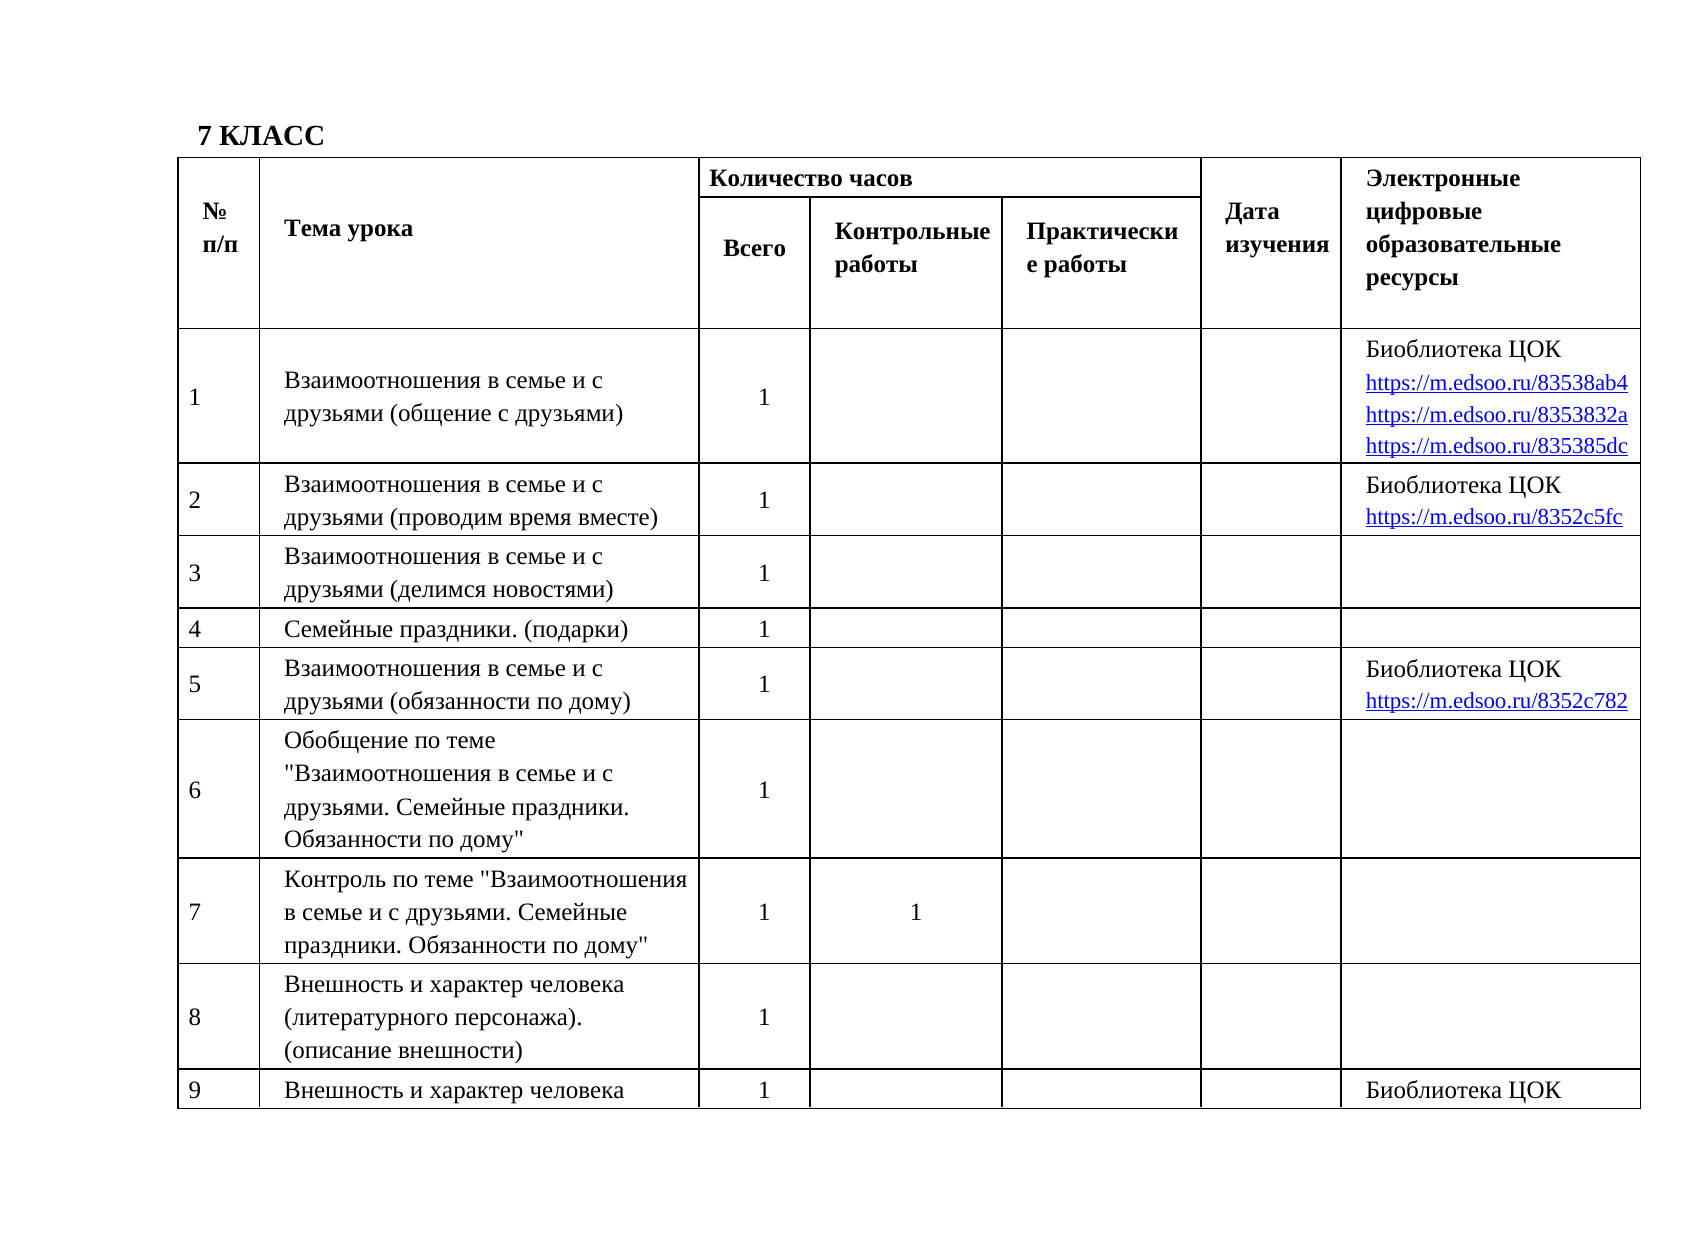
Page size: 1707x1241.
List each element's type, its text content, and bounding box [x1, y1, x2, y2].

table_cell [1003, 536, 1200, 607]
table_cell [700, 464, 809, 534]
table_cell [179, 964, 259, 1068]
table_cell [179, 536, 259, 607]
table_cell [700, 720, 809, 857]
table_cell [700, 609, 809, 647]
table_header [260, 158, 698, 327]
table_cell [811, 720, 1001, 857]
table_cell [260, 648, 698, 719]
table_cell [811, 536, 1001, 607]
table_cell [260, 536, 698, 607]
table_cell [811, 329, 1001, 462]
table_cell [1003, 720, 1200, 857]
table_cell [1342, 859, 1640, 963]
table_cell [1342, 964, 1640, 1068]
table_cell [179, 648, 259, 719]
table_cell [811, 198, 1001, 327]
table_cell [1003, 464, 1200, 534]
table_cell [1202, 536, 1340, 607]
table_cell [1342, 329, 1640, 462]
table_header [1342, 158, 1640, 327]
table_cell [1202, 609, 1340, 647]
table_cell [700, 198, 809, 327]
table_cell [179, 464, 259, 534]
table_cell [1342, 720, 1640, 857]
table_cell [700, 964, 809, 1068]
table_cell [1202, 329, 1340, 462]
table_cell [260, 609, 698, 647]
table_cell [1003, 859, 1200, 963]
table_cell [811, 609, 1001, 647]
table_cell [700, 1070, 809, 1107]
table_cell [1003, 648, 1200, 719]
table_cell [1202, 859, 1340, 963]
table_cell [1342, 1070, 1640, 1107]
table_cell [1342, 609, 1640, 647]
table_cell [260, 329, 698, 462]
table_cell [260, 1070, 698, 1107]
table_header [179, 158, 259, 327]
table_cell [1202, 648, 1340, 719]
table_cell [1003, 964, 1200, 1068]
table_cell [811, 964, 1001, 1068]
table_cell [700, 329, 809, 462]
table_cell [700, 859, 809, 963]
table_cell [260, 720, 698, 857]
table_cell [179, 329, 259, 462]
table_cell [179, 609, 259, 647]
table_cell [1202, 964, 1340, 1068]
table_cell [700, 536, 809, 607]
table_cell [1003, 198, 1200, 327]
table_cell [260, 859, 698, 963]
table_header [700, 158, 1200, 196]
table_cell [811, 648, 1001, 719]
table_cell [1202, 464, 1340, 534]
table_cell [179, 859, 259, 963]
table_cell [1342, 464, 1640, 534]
text 7 КЛАСС [190, 118, 1618, 152]
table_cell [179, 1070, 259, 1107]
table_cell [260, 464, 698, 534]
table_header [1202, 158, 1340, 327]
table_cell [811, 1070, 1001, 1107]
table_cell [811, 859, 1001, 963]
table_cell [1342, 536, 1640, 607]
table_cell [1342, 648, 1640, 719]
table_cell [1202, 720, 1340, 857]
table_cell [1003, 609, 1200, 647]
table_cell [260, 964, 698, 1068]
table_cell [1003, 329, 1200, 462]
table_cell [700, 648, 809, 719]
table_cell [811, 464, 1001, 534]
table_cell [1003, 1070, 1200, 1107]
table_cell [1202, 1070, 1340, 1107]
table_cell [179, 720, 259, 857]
